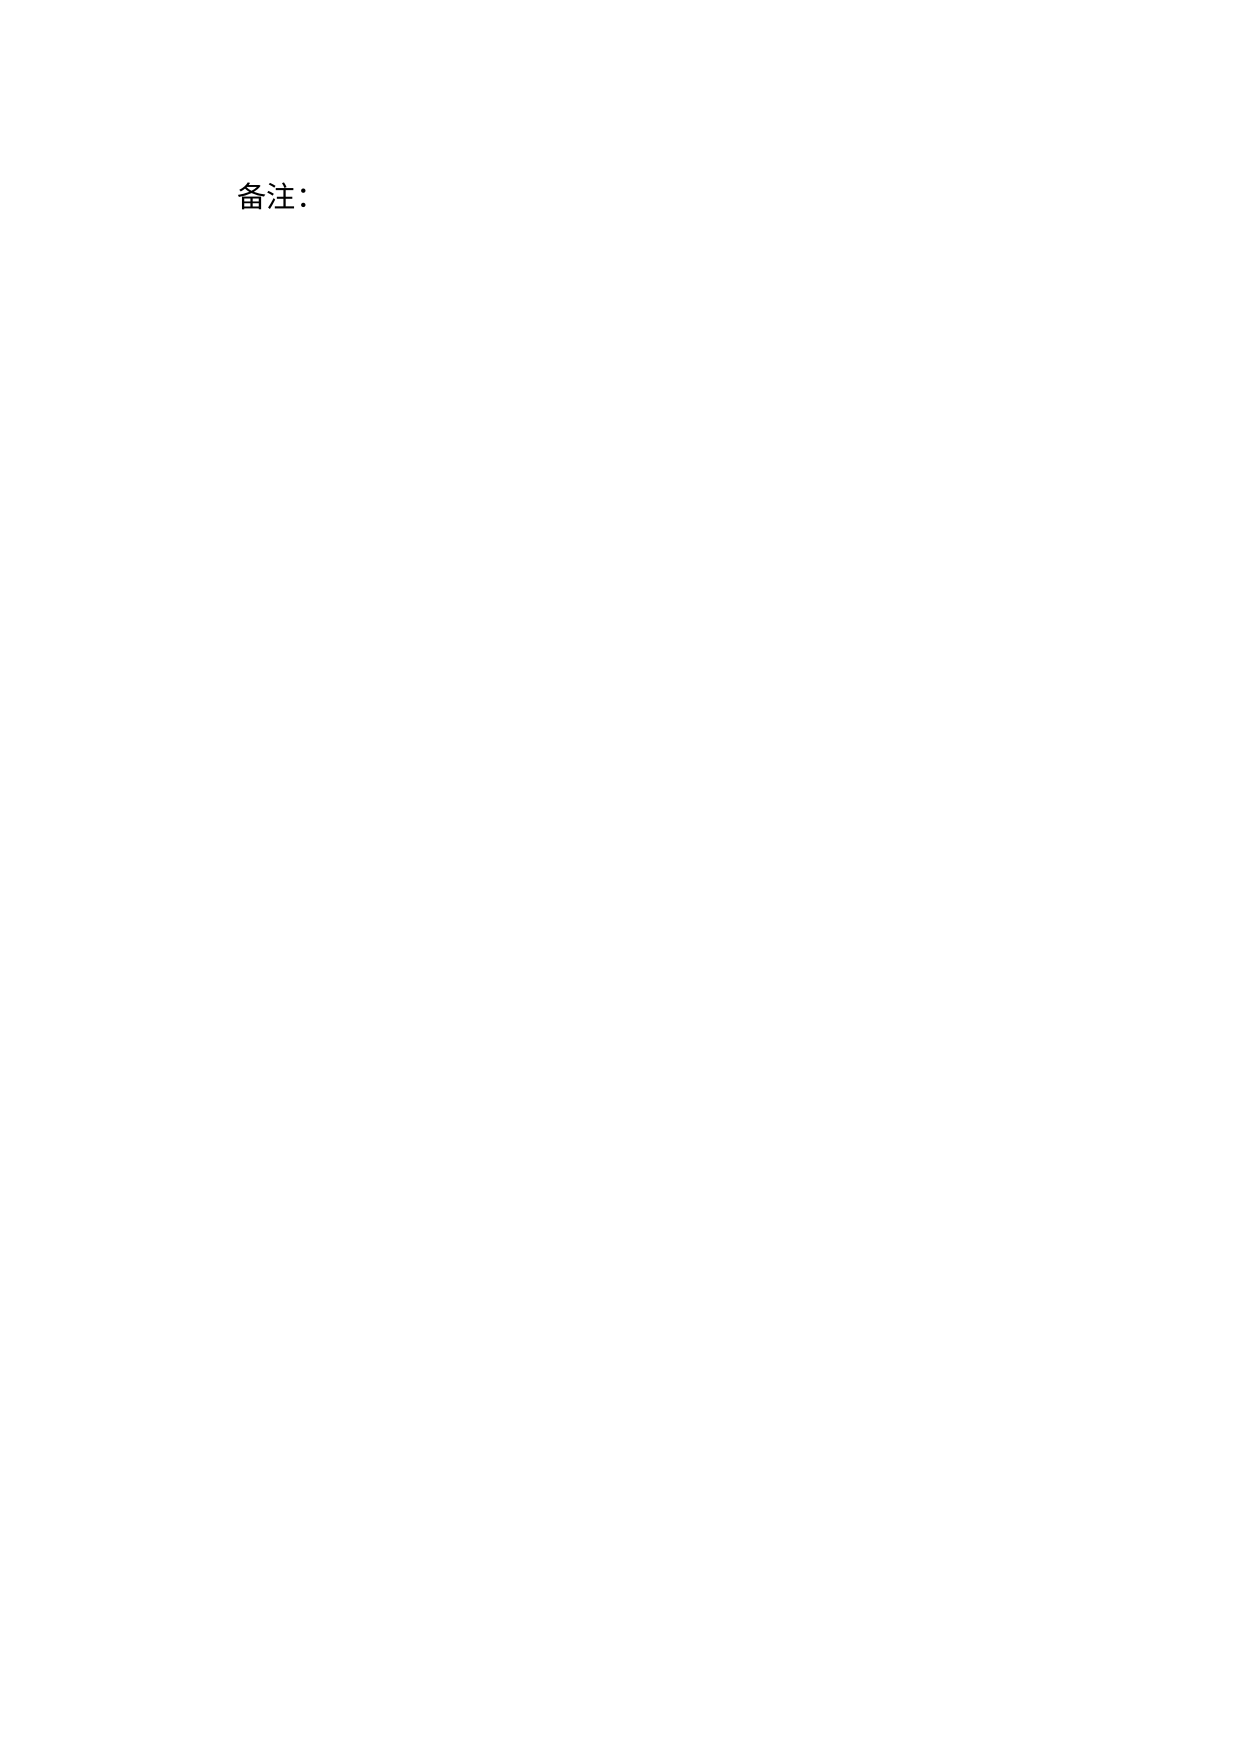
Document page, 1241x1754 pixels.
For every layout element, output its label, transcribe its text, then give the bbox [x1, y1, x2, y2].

text 备注： [187, 162, 1053, 227]
